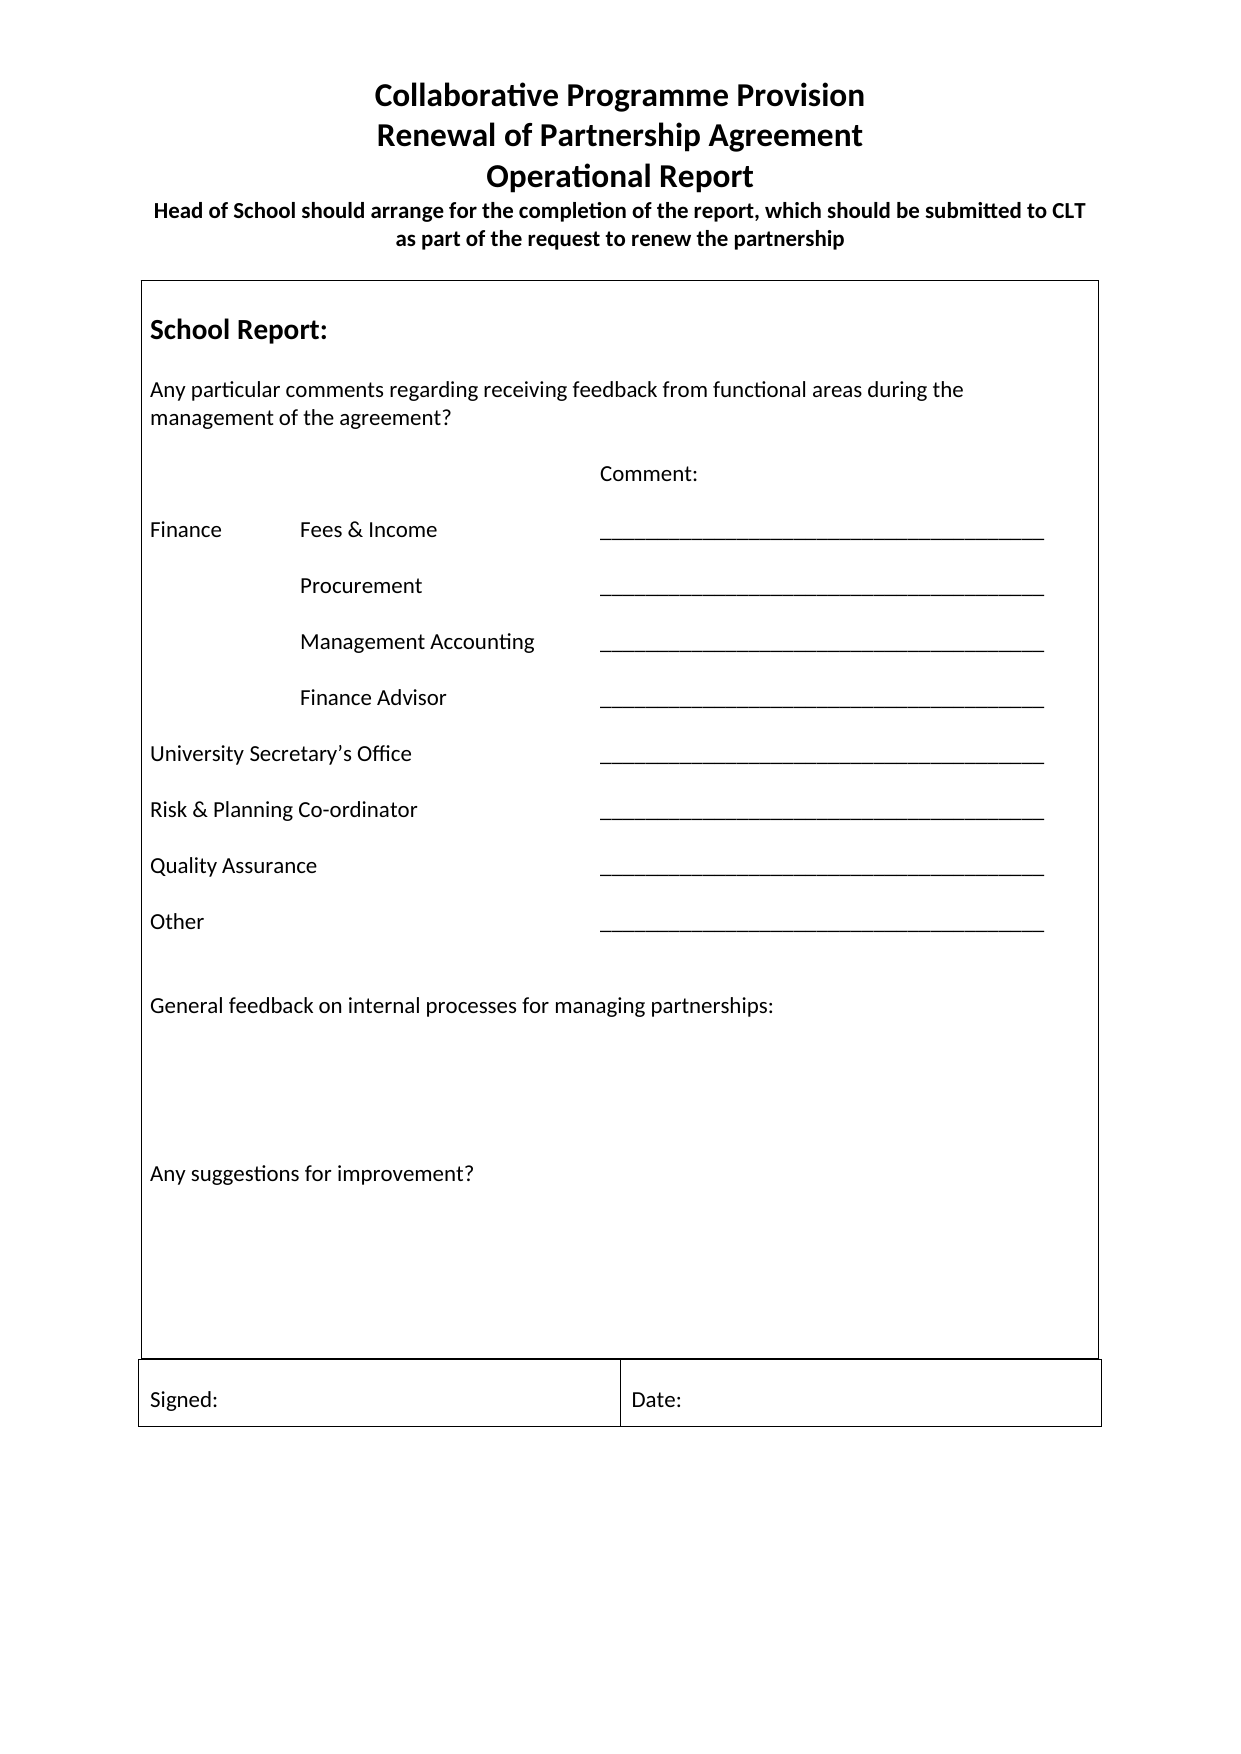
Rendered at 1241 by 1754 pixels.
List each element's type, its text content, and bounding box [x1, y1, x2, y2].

text Any particular comments regarding receiving feedback from functional areas during the management of the agreement? [150, 375, 1090, 431]
text School Report: [150, 311, 1090, 347]
text Finance Fees & Income _______________________________________ [150, 515, 1090, 543]
text University Secretary’s Office _______________________________________ [150, 739, 1090, 767]
text General feedback on internal processes for managing partnerships: [150, 991, 1090, 1019]
text Quality Assurance _______________________________________ [150, 851, 1090, 879]
text Finance Advisor _______________________________________ [150, 683, 1090, 711]
table_header Date: [621, 1360, 1101, 1426]
table_header Signed: [139, 1360, 620, 1426]
text Comment: [150, 459, 1090, 487]
text Management Accounting _______________________________________ [150, 627, 1090, 655]
text Procurement _______________________________________ [150, 571, 1090, 599]
text Risk & Planning Co-ordinator _______________________________________ [150, 795, 1090, 823]
text Other _______________________________________ [150, 907, 1090, 935]
text Any suggestions for improvement? [150, 1159, 1090, 1187]
